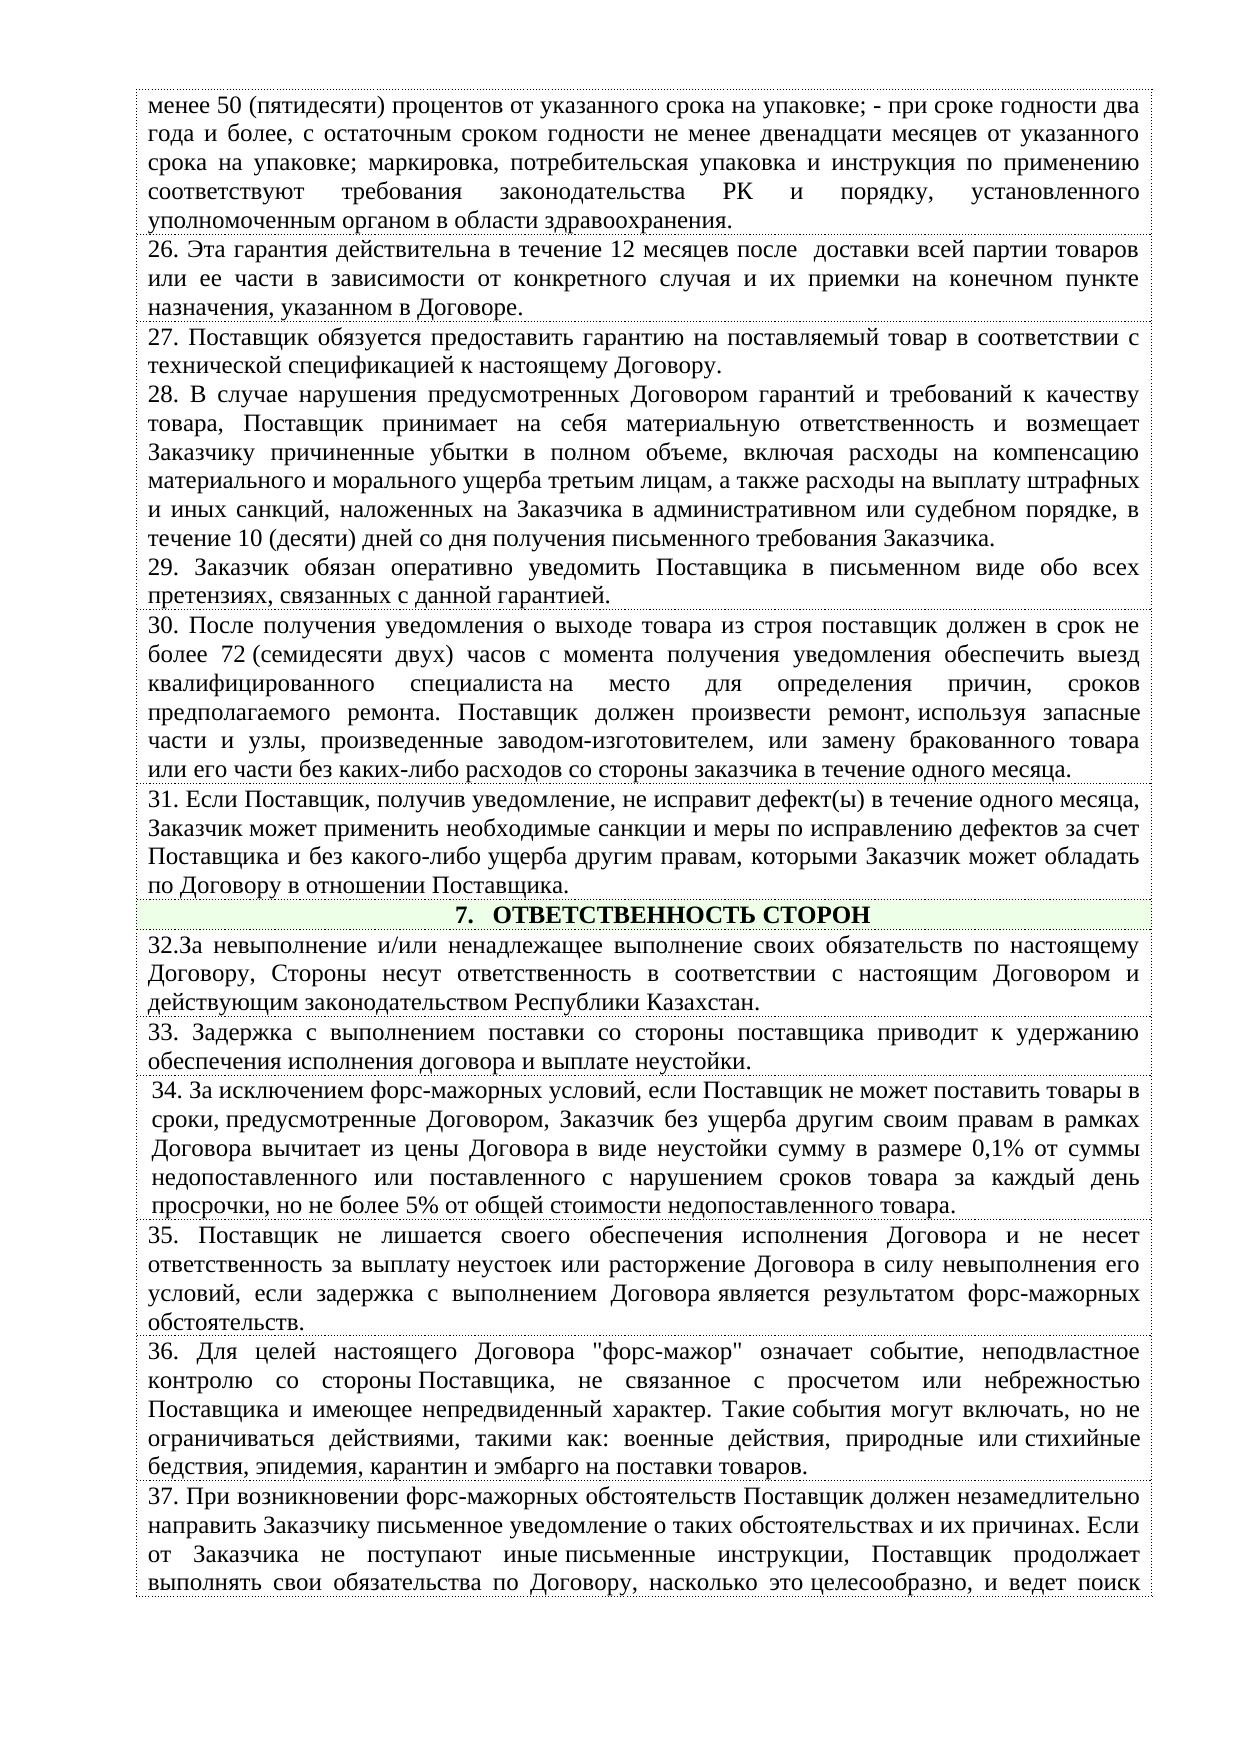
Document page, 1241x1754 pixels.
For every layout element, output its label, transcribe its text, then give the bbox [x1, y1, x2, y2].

table_cell 30. После получения уведомления о выходе товара из строя поставщик должен в срок не более 72 (семидесяти двух) часов с момента получения уведомления обеспечить выезд квалифицированного специалиста на место для определения причин, сроков предполагаемого ремонта. Поставщик должен произвести ремонт, используя запасные части и узлы, произведенные заводом-изготовителем, или замену бракованного товара или его части без каких-либо расходов со стороны заказчика в течение одного месяца. [136, 609, 1152, 783]
table_cell 26. Эта гарантия действительна в течение 12 месяцев после доставки всей партии товаров или ее части в зависимости от конкретного случая и их приемки на конечном пункте назначения, указанном в Договоре. [136, 234, 1152, 321]
table_cell 33. Задержка с выполнением поставки со стороны поставщика приводит к удержанию обеспечения исполнения договора и выплате неустойки. [136, 1016, 1152, 1074]
table_cell 35. Поставщик не лишается своего обеспечения исполнения Договора и не несет ответственность за выплату неустоек или расторжение Договора в силу невыполнения его условий, если задержка с выполнением Договора является результатом форс-мажорных обстоятельств. [136, 1219, 1152, 1335]
table_cell 31. Если Поставщик, получив уведомление, не исправит дефект(ы) в течение одного месяца, Заказчик может применить необходимые санкции и меры по исправлению дефектов за счет Поставщика и без какого-либо ущерба другим правам, которыми Заказчик может обладать по Договору в отношении Поставщика. [136, 783, 1152, 899]
table_cell 27. Поставщик обязуется предоставить гарантию на поставляемый товар в соответствии с технической спецификацией к настоящему Договору. 28. В случае нарушения предусмотренных Договором гарантий и требований к качеству товара, Поставщик принимает на себя материальную ответственность и возмещает Заказчику причиненные убытки в полном объеме, включая расходы на компенсацию материального и морального ущерба третьим лицам, а также расходы на выплату штрафных и иных санкций, наложенных на Заказчика в административном или судебном порядке, в течение 10 (десяти) дней со дня получения письменного требования Заказчика. 29. Заказчик обязан оперативно уведомить Поставщика в письменном виде обо всех претензиях, связанных с данной гарантией. [136, 321, 1152, 609]
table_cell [136, 89, 1152, 233]
table_cell 36. Для целей настоящего Договора "форс-мажор" означает событие, неподвластное контролю со стороны Поставщика, не связанное с просчетом или небрежностью Поставщика и имеющее непредвиденный характер. Такие события могут включать, но не ограничиваться действиями, такими как: военные действия, природные или стихийные бедствия, эпидемия, карантин и эмбарго на поставки товаров. [136, 1335, 1152, 1480]
table_cell ОТВЕТСТВЕННОСТЬ СТОРОН [136, 899, 1152, 929]
table_cell 32.За невыполнение и/или ненадлежащее выполнение своих обязательств по настоящему Договору, Стороны несут ответственность в соответствии с настоящим Договором и действующим законодательством Республики Казахстан. [136, 929, 1152, 1016]
table_cell 34. За исключением форс-мажорных условий, если Поставщик не может поставить товары в сроки, предусмотренные Договором, Заказчик без ущерба другим своим правам в рамках Договора вычитает из цены Договора в виде неустойки сумму в размере 0,1% от суммы недопоставленного или поставленного с нарушением сроков товара за каждый день просрочки, но не более 5% от общей стоимости недопоставленного товара. [136, 1075, 1152, 1219]
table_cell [136, 1480, 1152, 1596]
